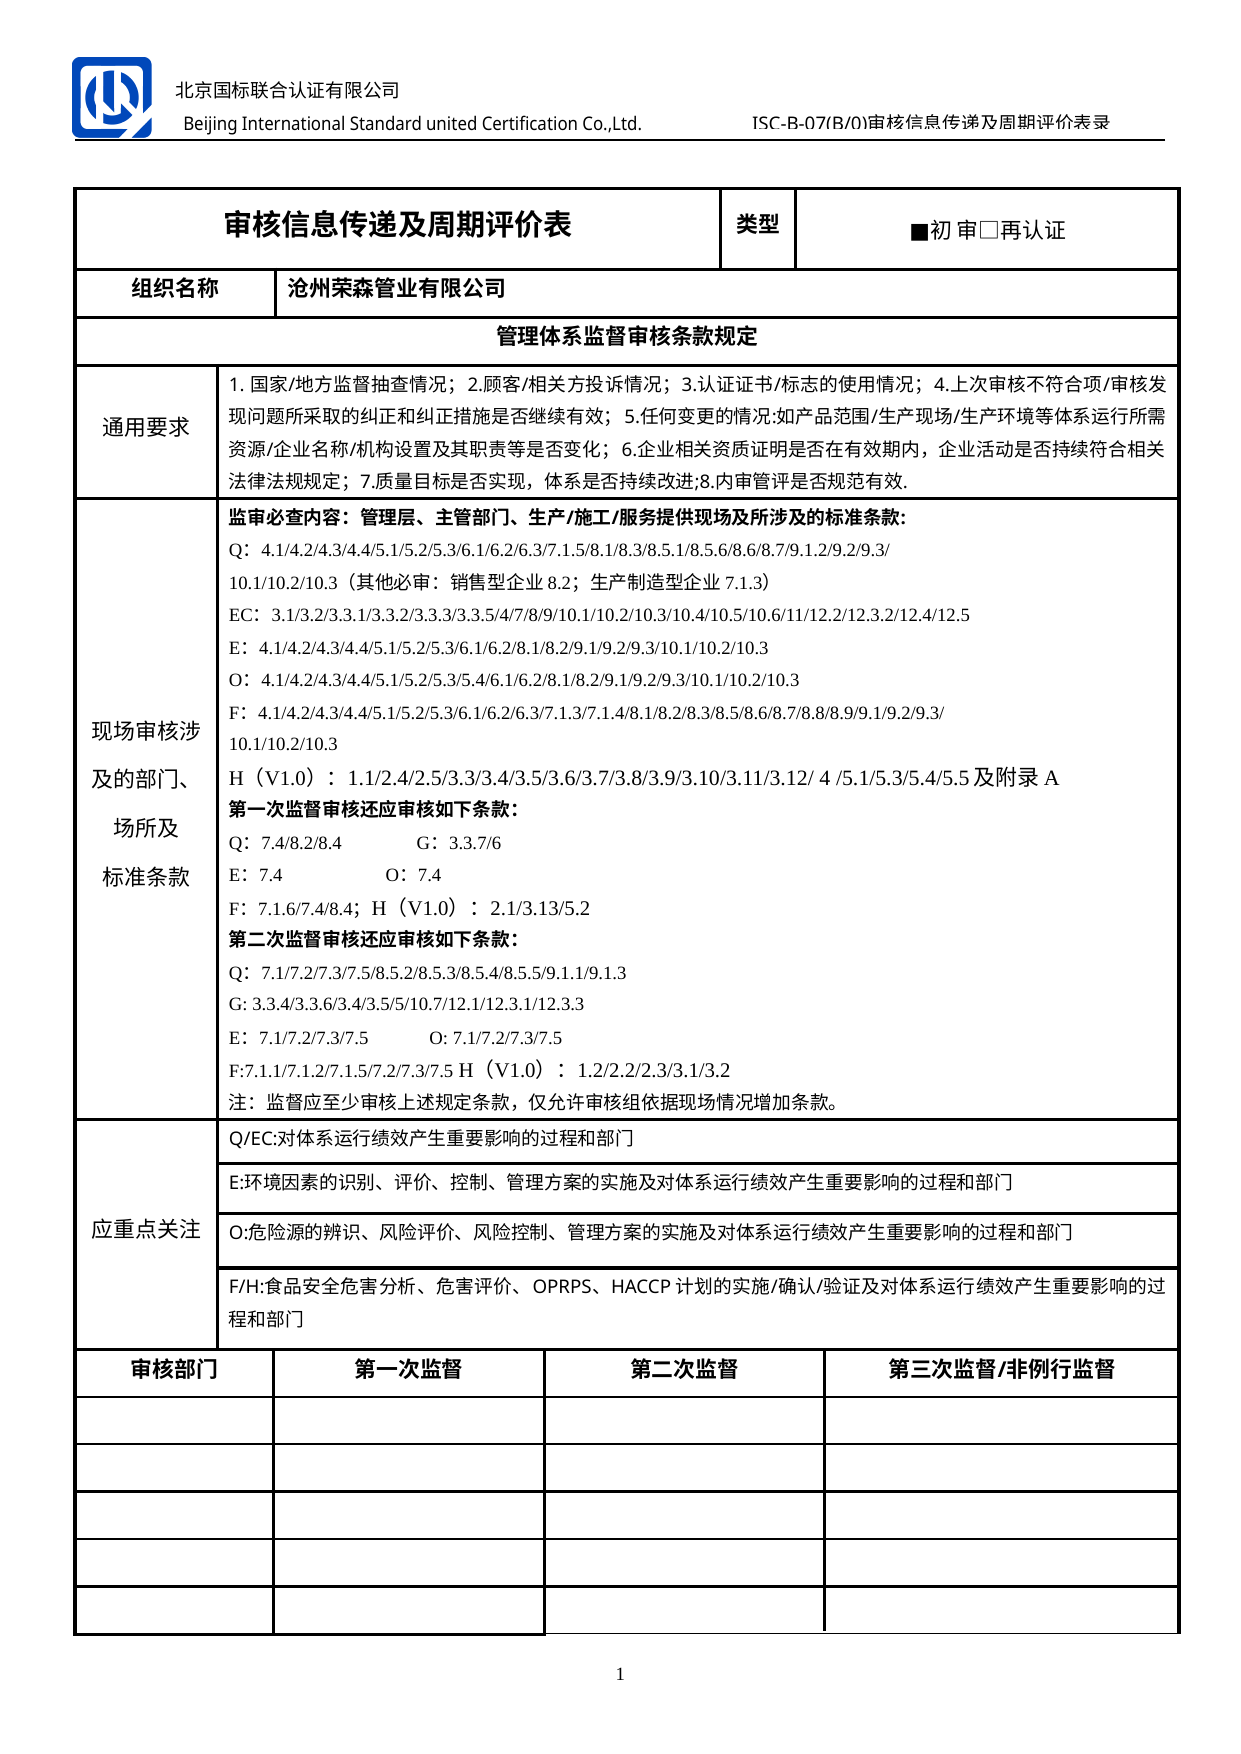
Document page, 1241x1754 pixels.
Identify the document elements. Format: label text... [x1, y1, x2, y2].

table_cell [275, 1588, 543, 1633]
table_cell [77, 1540, 272, 1584]
table_cell [77, 1445, 272, 1490]
table_cell [546, 1493, 823, 1537]
table_cell [275, 1445, 543, 1490]
table_cell [825, 1588, 1177, 1633]
table_cell [826, 1493, 1177, 1537]
table_cell 第三次监督/非例行监督 [826, 1351, 1177, 1396]
table_cell 审核部门 [77, 1351, 272, 1396]
table_cell [275, 1540, 543, 1584]
table_cell Q/EC:对体系运行绩效产生重要影响的过程和部门 [219, 1121, 1177, 1162]
picture [72, 57, 152, 138]
table_cell [546, 1540, 823, 1584]
table_cell 第二次监督 [546, 1351, 823, 1396]
table_cell 1. 国家/地方监督抽查情况；2.顾客/相关方投诉情况；3.认证证书/标志的使用情况；4.上次审核不符合项/审核发现问题所采取的纠正和纠正措施是否继续有效；5.任何变更的情况:如产品范围/生产现场/生产环境等体系运行所需资源/企业名称/机构设置及其职责等是否变化；6.企业相关资质证明是否在有效期内，企业活动是否持续符合相关法律法规规定；7.质量目标是否实现，体系是否持续改进;8.内审管评是否规范有效. [219, 367, 1177, 497]
table_cell [826, 1540, 1177, 1584]
table_cell 第一次监督 [275, 1351, 543, 1396]
table_cell E:环境因素的识别、评价、控制、管理方案的实施及对体系运行绩效产生重要影响的过程和部门 [219, 1165, 1177, 1212]
table_cell F/H:食品安全危害分析、危害评价、OPRPS、HACCP计划的实施/确认/验证及对体系运行绩效产生重要影响的过程和部门 [219, 1270, 1177, 1348]
table_cell [546, 1398, 823, 1443]
table_cell [546, 1588, 824, 1633]
table_cell [77, 1588, 272, 1633]
table_cell 监审必查内容：管理层、主管部门、生产/施工/服务提供现场及所涉及的标准条款: Q：4.1/4.2/4.3/4.4/5.1/5.2/5.3/6.1/6.2/6.3/7.1.5/8.1/8.3/8.5.1/8.5.6/8.6/8.7/9.1.2/9.2/9.3/ 10.1/10.2/10.3（其他必审：销售型企业8.2；生产制造型企业7.1.3） EC：3.1/3.2/3.3.1/3.3.2/3.3.3/3.3.5/4/7/8/9/10.1/10.2/10.3/10.4/10.5/10.6/11/12.2/12.3.2/12.4/12.5 E：4.1/4.2/4.3/4.4/5.1/5.2/5.3/6.1/6.2/8.1/8.2/9.1/9.2/9.3/10.1/10.2/10.3 O：4.1/4.2/4.3/4.4/5.1/5.2/5.3/5.4/6.1/6.2/8.1/8.2/9.1/9.2/9.3/10.1/10.2/10.3 F：4.1/4.2/4.3/4.4/5.1/5.2/5.3/6.1/6.2/6.3/7.1.3/7.1.4/8.1/8.2/8.3/8.5/8.6/8.7/8.8/8.9/9.1/9.2/9.3/ 10.1/10.2/10.3 H（V1.0）：1.1/2.4/2.5/3.3/3.4/3.5/3.6/3.7/3.8/3.9/3.10/3.11/3.12/ 4 /5.1/5.3/5.4/5.5及附录A 第一次监督审核还应审核如下条款： Q：7.4/8.2/8.4 G：3.3.7/6 E：7.4 O：7.4 F：7.1.6/7.4/8.4；H（V1.0）：2.1/3.13/5.2 第二次监督审核还应审核如下条款： Q：7.1/7.2/7.3/7.5/8.5.2/8.5.3/8.5.4/8.5.5/9.1.1/9.1.3 G: 3.3.4/3.3.6/3.4/3.5/5/10.7/12.1/12.3.1/12.3.3 E：7.1/7.2/7.3/7.5 O: 7.1/7.2/7.3/7.5 F:7.1.1/7.1.2/7.1.5/7.2/7.3/7.5 H（V1.0）：1.2/2.2/2.3/3.1/3.2 注：监督应至少审核上述规定条款，仅允许审核组依据现场情况增加条款。 [219, 500, 1177, 1117]
table_header 类型 [722, 190, 794, 267]
table_cell 应重点关注 [77, 1121, 216, 1348]
table_cell [546, 1445, 823, 1490]
table_header ■初 审□再认证 [797, 190, 1177, 267]
table_cell O:危险源的辨识、风险评价、风险控制、管理方案的实施及对体系运行绩效产生重要影响的过程和部门 [219, 1215, 1177, 1266]
table_cell 沧州荣森管业有限公司 [277, 271, 1177, 316]
table_cell [275, 1493, 543, 1537]
table_cell [826, 1398, 1177, 1443]
table_header 审核信息传递及周期评价表 [77, 190, 719, 267]
table_cell 通用要求 [77, 367, 216, 497]
table_cell [77, 1493, 272, 1537]
table_cell 组织名称 [77, 271, 274, 316]
table_cell [275, 1398, 543, 1443]
table_cell [77, 1398, 272, 1443]
table_cell 现场审核涉及的部门、场所及 标准条款 [77, 500, 216, 1117]
table_cell [826, 1445, 1177, 1490]
table_cell 管理体系监督审核条款规定 [77, 319, 1177, 364]
